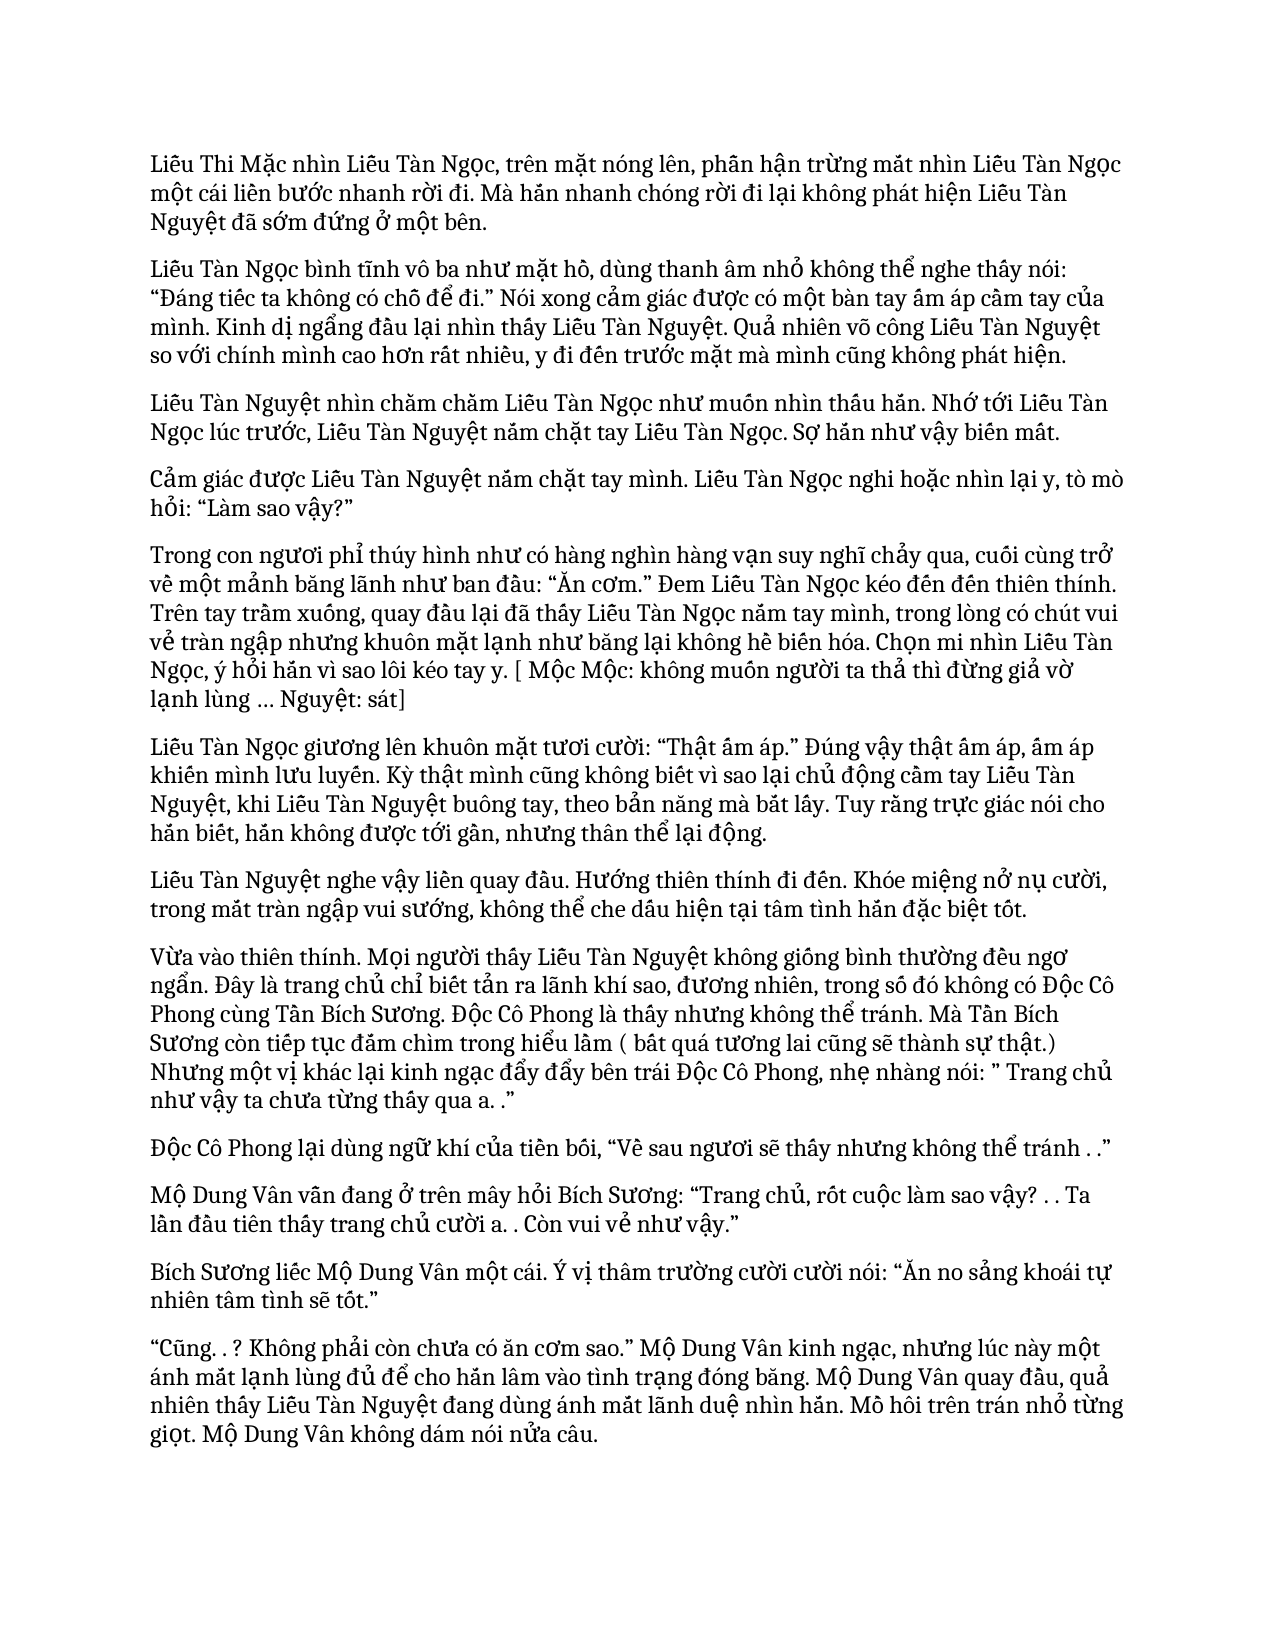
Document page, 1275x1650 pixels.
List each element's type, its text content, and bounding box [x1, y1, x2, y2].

text Liễu Thi Mặc nhìn Liễu Tàn Ngọc, trên mặt nóng lên, phẫn hận trừng mắt nhìn Liễu Tàn Ngọc một cái liền bước nhanh rời đi. Mà hắn nhanh chóng rời đi lại không phát hiện Liễu Tàn Nguyệt đã sớm đứng ở một bên. [150, 150, 1125, 236]
text Vừa vào thiên thính. Mọi người thấy Liễu Tàn Nguyệt không giống bình thường đều ngơ ngẩn. Đây là trang chủ chỉ biết tản ra lãnh khí sao, đương nhiên, trong số đó không có Độc Cô Phong cùng Tần Bích Sương. Độc Cô Phong là thấy nhưng không thể tránh. Mà Tần Bích Sương còn tiếp tục đắm chìm trong hiểu lầm ( bất quá tương lai cũng sẽ thành sự thật.) Nhưng một vị khác lại kinh ngạc đẩy đẩy bên trái Độc Cô Phong, nhẹ nhàng nói: ” Trang chủ như vậy ta chưa từng thấy qua a. .” [150, 942, 1125, 1115]
text Độc Cô Phong lại dùng ngữ khí của tiền bối, “Về sau ngươi sẽ thấy nhưng không thể tránh . .” [150, 1134, 1125, 1162]
text “Cũng. . ? Không phải còn chưa có ăn cơm sao.” Mộ Dung Vân kinh ngạc, nhưng lúc này một ánh mắt lạnh lùng đủ để cho hắn lâm vào tình trạng đóng băng. Mộ Dung Vân quay đầu, quả nhiên thấy Liễu Tàn Nguyệt đang dùng ánh mắt lãnh duệ nhìn hắn. Mồ hôi trên trán nhỏ từng giọt. Mộ Dung Vân không dám nói nửa câu. [150, 1334, 1125, 1449]
text Cảm giác được Liễu Tàn Nguyệt nắm chặt tay mình. Liễu Tàn Ngọc nghi hoặc nhìn lại y, tò mò hỏi: “Làm sao vậy?” [150, 465, 1125, 522]
text Liễu Tàn Nguyệt nghe vậy liền quay đầu. Hướng thiên thính đi đến. Khóe miệng nở nụ cười, trong mắt tràn ngập vui sướng, không thể che dấu hiện tại tâm tình hắn đặc biệt tốt. [150, 866, 1125, 924]
text Liễu Tàn Nguyệt nhìn chằm chằm Liễu Tàn Ngọc như muốn nhìn thấu hắn. Nhớ tới Liễu Tàn Ngọc lúc trước, Liễu Tàn Nguyệt nắm chặt tay Liễu Tàn Ngọc. Sợ hắn như vậy biến mất. [150, 389, 1125, 446]
text Mộ Dung Vân vẫn đang ở trên mây hỏi Bích Sương: “Trang chủ, rốt cuộc làm sao vậy? . . Ta lần đầu tiên thấy trang chủ cười a. . Còn vui vẻ như vậy.” [150, 1181, 1125, 1239]
text Trong con ngươi phỉ thúy hình như có hàng nghìn hàng vạn suy nghĩ chảy qua, cuối cùng trở về một mảnh băng lãnh như ban đầu: “Ăn cơm.” Đem Liễu Tàn Ngọc kéo đến đến thiên thính. Trên tay trầm xuống, quay đầu lại đã thấy Liễu Tàn Ngọc nắm tay mình, trong lòng có chút vui vẻ tràn ngập nhưng khuôn mặt lạnh như băng lại không hề biến hóa. Chọn mi nhìn Liễu Tàn Ngọc, ý hỏi hắn vì sao lôi kéo tay y. [ Mộc Mộc: không muốn người ta thả thì đừng giả vờ lạnh lùng … Nguyệt: sát] [150, 541, 1125, 714]
text Liễu Tàn Ngọc giương lên khuôn mặt tươi cười: “Thật ấm áp.” Đúng vậy thật ấm áp, ấm áp khiến mình lưu luyến. Kỳ thật mình cũng không biết vì sao lại chủ động cầm tay Liễu Tàn Nguyệt, khi Liễu Tàn Nguyệt buông tay, theo bản năng mà bắt lấy. Tuy rằng trực giác nói cho hắn biết, hắn không được tới gần, nhưng thân thể lại động. [150, 732, 1125, 847]
text Liễu Tàn Ngọc bình tĩnh vô ba như mặt hồ, dùng thanh âm nhỏ không thể nghe thấy nói: “Đáng tiếc ta không có chỗ để đi.” Nói xong cảm giác được có một bàn tay ấm áp cầm tay của mình. Kinh dị ngẩng đầu lại nhìn thấy Liễu Tàn Nguyệt. Quả nhiên võ công Liễu Tàn Nguyệt so với chính mình cao hơn rất nhiều, y đi đến trước mặt mà mình cũng không phát hiện. [150, 255, 1125, 370]
text Bích Sương liếc Mộ Dung Vân một cái. Ý vị thâm trường cười cười nói: “Ăn no sảng khoái tự nhiên tâm tình sẽ tốt.” [150, 1257, 1125, 1315]
